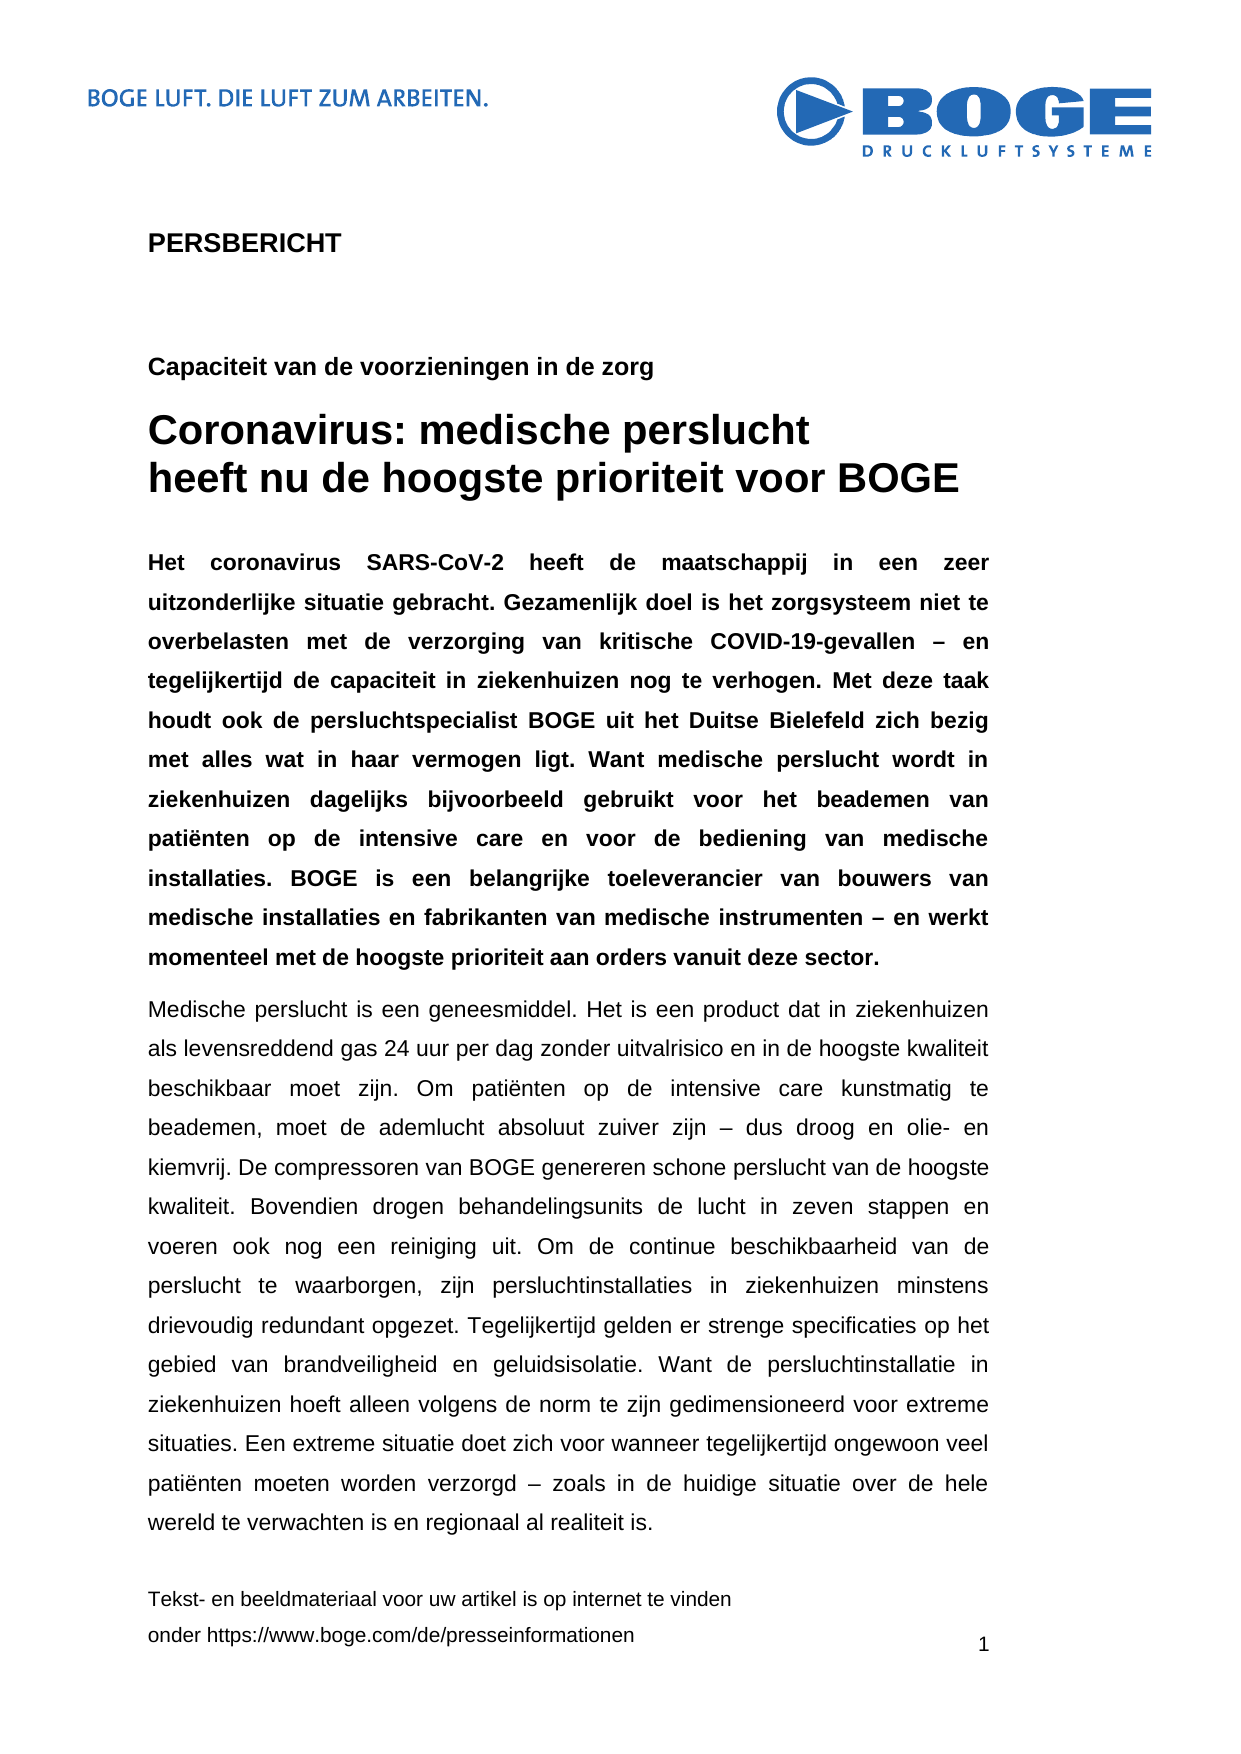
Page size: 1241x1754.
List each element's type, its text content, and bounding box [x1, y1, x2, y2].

text Capaciteit van de voorzieningen in de zorg [148, 352, 989, 380]
subtitle PERSBERICHT [148, 225, 989, 258]
text Coronavirus: medische perslucht [148, 405, 989, 453]
text Het coronavirus SARS-CoV-2 heeft de maatschappij in een zeer uitzonderlijke situatie gebracht. Gezamenlijk doel is het zorgsysteem niet te overbelasten met de verzorging van kritische COVID-19-gevallen – en tegelijkertijd de capaciteit in ziekenhuizen nog te verhogen. Met deze taak houdt ook de persluchtspecialist BOGE uit het Duitse Bielefeld zich bezig met alles wat in haar vermogen ligt. Want medische perslucht wordt in ziekenhuizen dagelijks bijvoorbeeld gebruikt voor het beademen van patiënten op de intensive care en voor de bediening van medische installaties. BOGE is een belangrijke toeleverancier van bouwers van medische installaties en fabrikanten van medische instrumenten – en werkt momenteel met de hoogste prioriteit aan orders vanuit deze sector. [148, 549, 989, 970]
text heeft nu de hoogste prioriteit voor BOGE [148, 453, 989, 501]
text Medische perslucht is een geneesmiddel. Het is een product dat in ziekenhuizen als levensreddend gas 24 uur per dag zonder uitvalrisico en in de hoogste kwaliteit beschikbaar moet zijn. Om patiënten op de intensive care kunstmatig te beademen, moet de ademlucht absoluut zuiver zijn – dus droog en olie- en kiemvrij. De compressoren van BOGE genereren schone perslucht van de hoogste kwaliteit. Bovendien drogen behandelingsunits de lucht in zeven stappen en voeren ook nog een reiniging uit. Om de continue beschikbaarheid van de perslucht te waarborgen, zijn persluchtinstallaties in ziekenhuizen minstens drievoudig redundant opgezet. Tegelijkertijd gelden er strenge specificaties op het gebied van brandveiligheid en geluidsisolatie. Want de persluchtinstallatie in ziekenhuizen hoeft alleen volgens de norm te zijn gedimensioneerd voor extreme situaties. Een extreme situatie doet zich voor wanneer tegelijkertijd ongewoon veel patiënten moeten worden verzorgd – zoals in de huidige situatie over de hele wereld te verwachten is en regionaal al realiteit is. [148, 996, 989, 1535]
